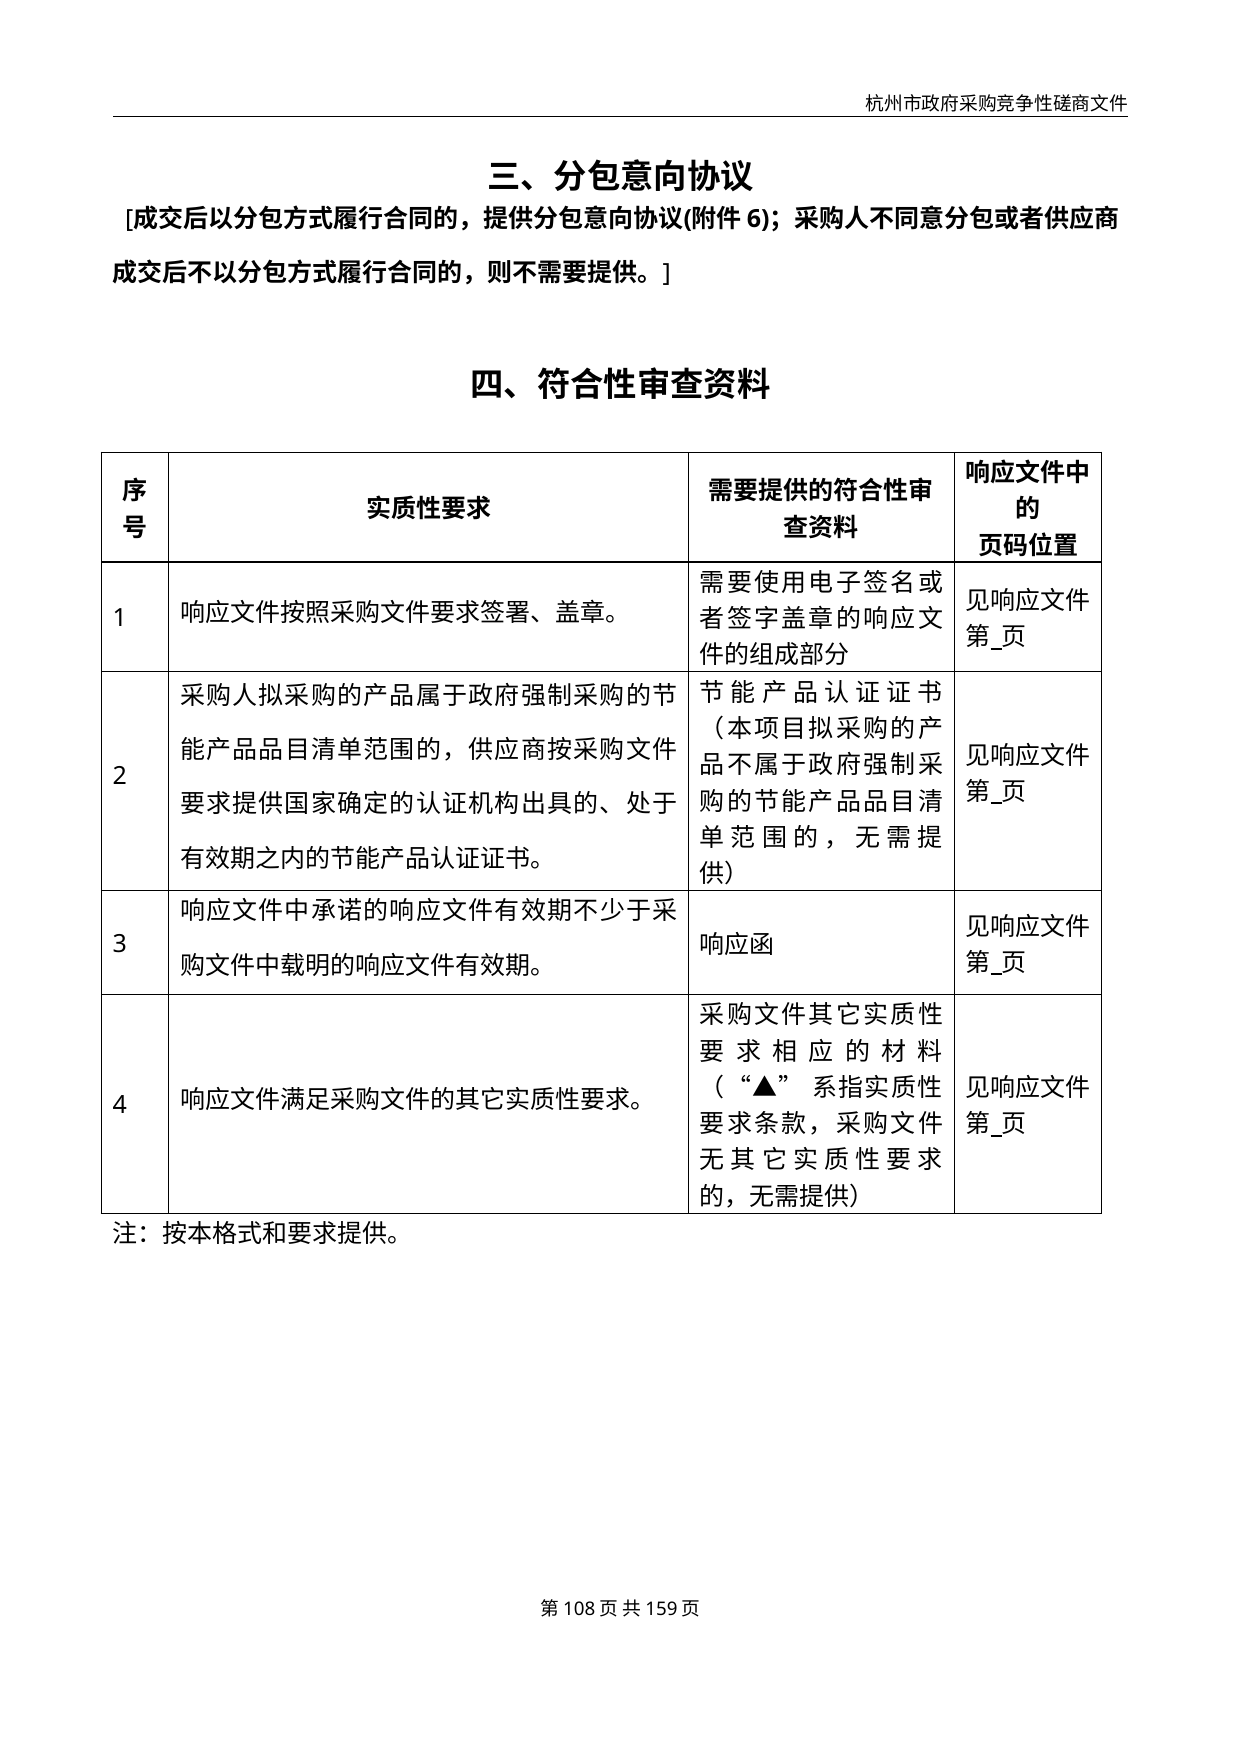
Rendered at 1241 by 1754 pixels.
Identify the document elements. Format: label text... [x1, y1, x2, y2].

table_header 响应文件中的 页码位置 [955, 453, 1101, 561]
table_cell 响应函 [689, 891, 954, 994]
table_cell 响应文件满足采购文件的其它实质性要求。 [169, 995, 688, 1212]
table_cell 1 [102, 563, 168, 671]
table_cell 见响应文件第 页 [955, 995, 1101, 1212]
table_cell 采购人拟采购的产品属于政府强制采购的节能产品品目清单范围的，供应商按采购文件要求提供国家确定的认证机构出具的、处于有效期之内的节能产品认证证书。 [169, 672, 688, 890]
text 注：按本格式和要求提供。 [112, 1214, 1084, 1250]
table_cell 2 [102, 672, 168, 890]
table_header 序号 [102, 453, 168, 561]
text [成交后以分包方式履行合同的，提供分包意向协议(附件6)；采购人不同意分包或者供应商成交后不以分包方式履行合同的，则不需要提供。] [112, 198, 1128, 289]
table_header 需要提供的符合性审查资料 [689, 453, 954, 561]
table_header 实质性要求 [169, 453, 688, 561]
table_cell 响应文件按照采购文件要求签署、盖章。 [169, 563, 688, 671]
table_cell 见响应文件第 页 [955, 891, 1101, 994]
text 三、分包意向协议 [112, 150, 1128, 198]
table_cell 见响应文件 第 页 [955, 672, 1101, 890]
table_cell 需要使用电子签名或者签字盖章的响应文件的组成部分 [689, 563, 954, 671]
text 四、符合性审查资料 [112, 358, 1128, 406]
table_cell 采购文件其它实质性要求相应的材料（“▲” 系指实质性要求条款，采购文件无其它实质性要求的，无需提供） [689, 995, 954, 1212]
table_cell 见响应文件 第 页 [955, 563, 1101, 671]
table_cell 响应文件中承诺的响应文件有效期不少于采购文件中载明的响应文件有效期。 [169, 891, 688, 994]
table_cell 3 [102, 891, 168, 994]
table_cell 4 [102, 995, 168, 1212]
table_cell 节能产品认证证书（本项目拟采购的产品不属于政府强制采购的节能产品品目清单范围的，无需提供） [689, 672, 954, 890]
